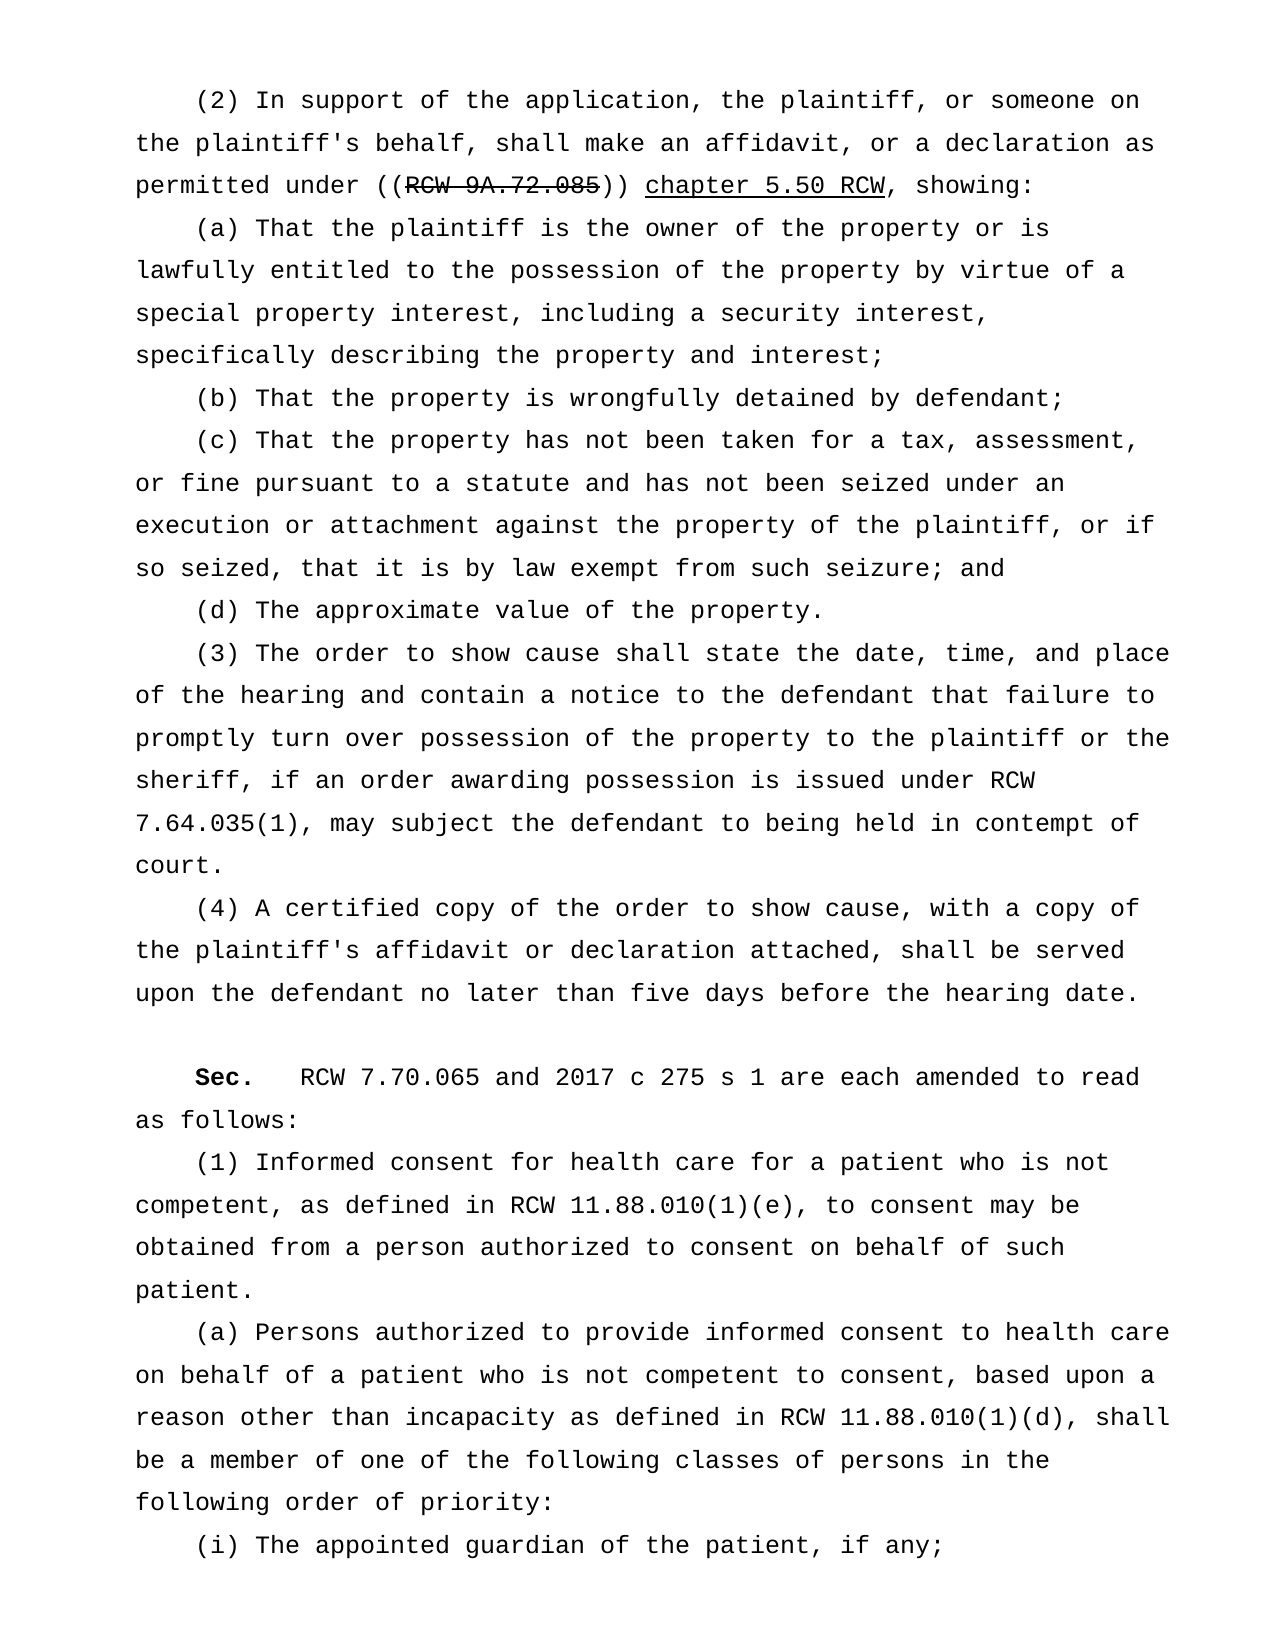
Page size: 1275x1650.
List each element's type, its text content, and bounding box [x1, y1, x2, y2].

text (3) The order to show cause shall state the date, time, and place of the hearing and contain a notice to the defendant that failure to promptly turn over possession of the property to the plaintiff or the sheriff, if an order awarding possession is issued under RCW 7.64.035(1), may subject the defendant to being held in contempt of court. [135, 627, 1170, 882]
text (c) That the property has not been taken for a tax, assessment, or fine pursuant to a statute and has not been seized under an execution or attachment against the property of the plaintiff, or if so seized, that it is by law exempt from such seizure; and [135, 415, 1170, 585]
text (i) The appointed guardian of the patient, if any; [135, 1519, 1170, 1562]
text (b) That the property is wrongfully detained by defendant; [135, 372, 1170, 415]
text (4) A certified copy of the order to show cause, with a copy of the plaintiff's affidavit or declaration attached, shall be served upon the defendant no later than five days before the hearing date. [135, 882, 1170, 1010]
text (1) Informed consent for health care for a patient who is not competent, as defined in RCW 11.88.010(1)(e), to consent may be obtained from a person authorized to consent on behalf of such patient. [135, 1137, 1170, 1307]
text (a) Persons authorized to provide informed consent to health care on behalf of a patient who is not competent to consent, based upon a reason other than incapacity as defined in RCW 11.88.010(1)(d), shall be a member of one of the following classes of persons in the following order of priority: [135, 1307, 1170, 1519]
text (d) The approximate value of the property. [135, 585, 1170, 627]
text Sec. RCW 7.70.065 and 2017 c 275 s 1 are each amended to read as follows: [135, 1052, 1170, 1137]
text (a) That the plaintiff is the owner of the property or is lawfully entitled to the possession of the property by virtue of a special property interest, including a security interest, specifically describing the property and interest; [135, 202, 1170, 372]
text (2) In support of the application, the plaintiff, or someone on the plaintiff's behalf, shall make an affidavit, or a declaration as permitted under ((RCW 9A.72.085)) chapter 5.50 RCW, showing: [135, 75, 1170, 202]
